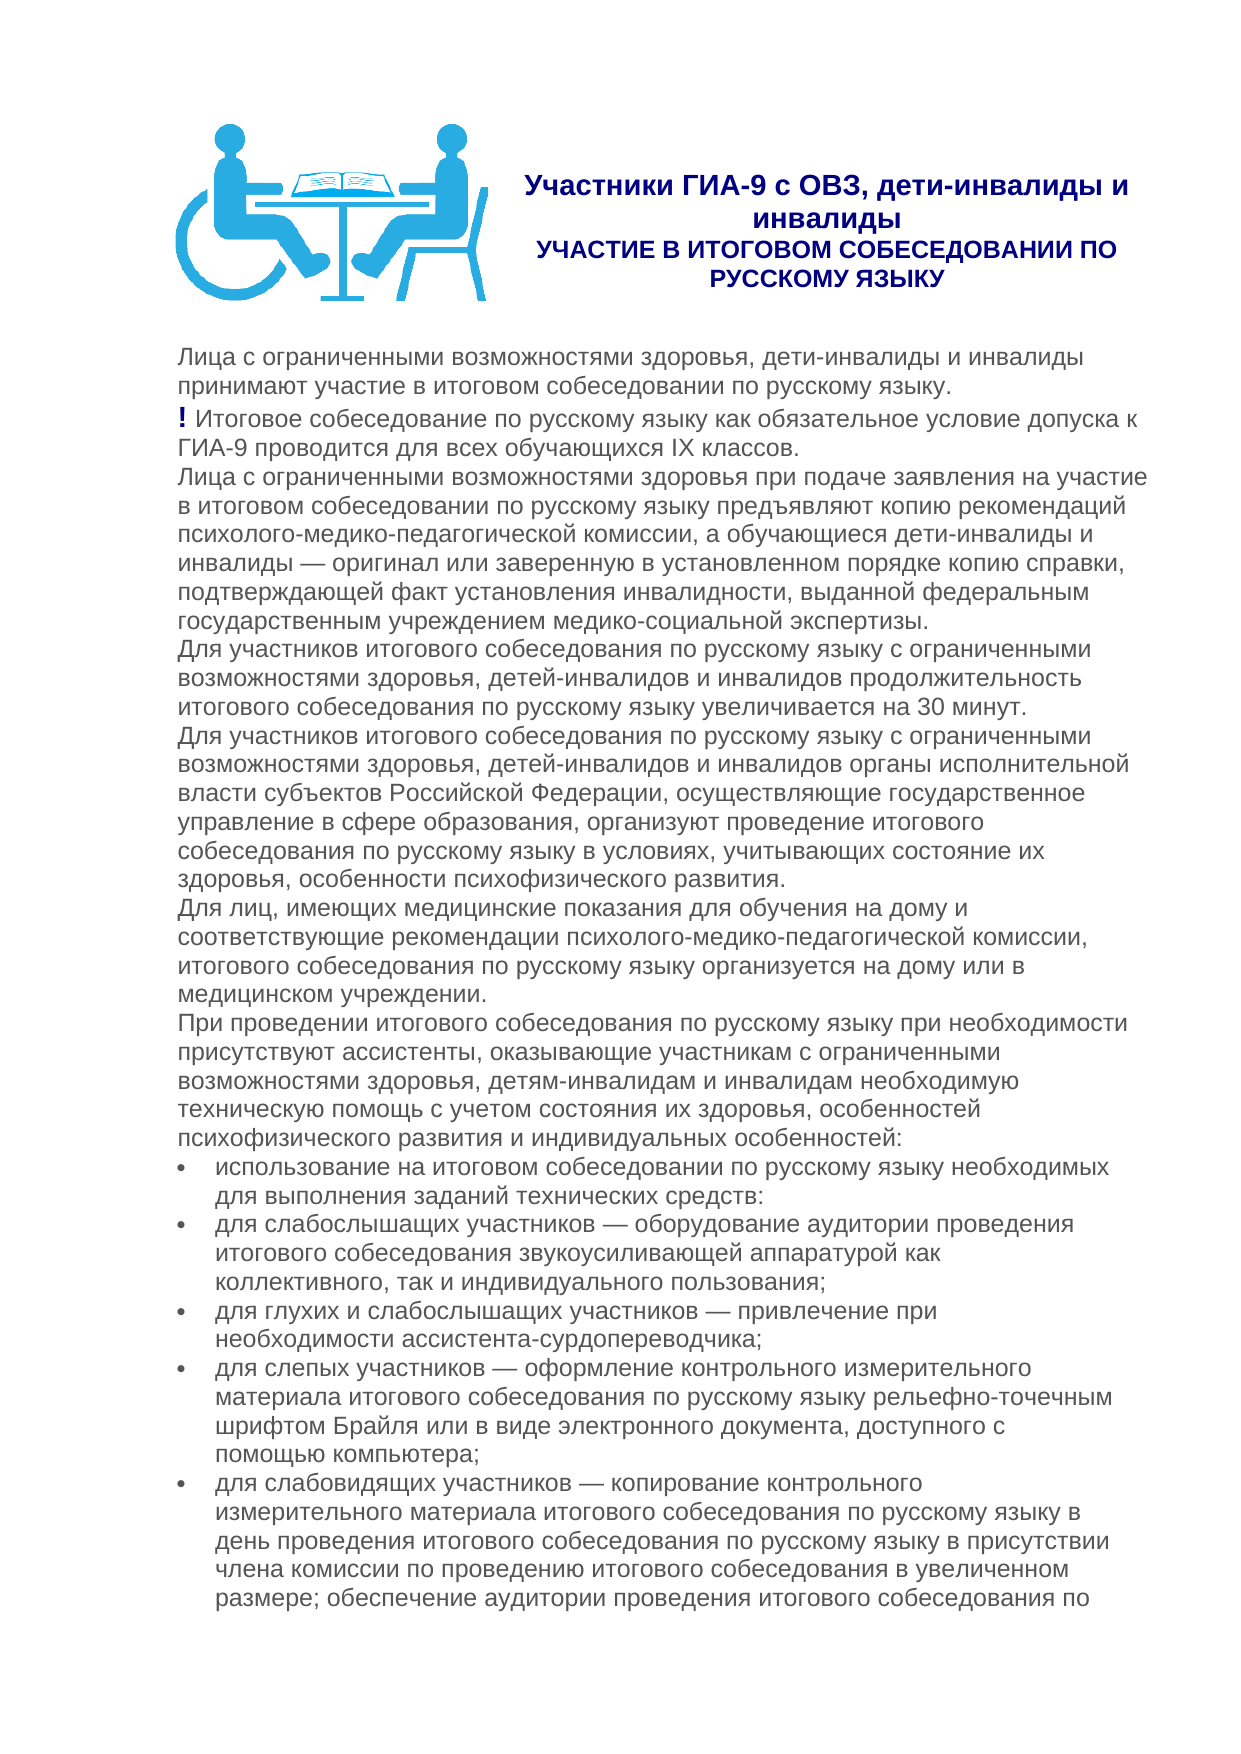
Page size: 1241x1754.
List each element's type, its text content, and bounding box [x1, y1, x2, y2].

list для слепых участников — оформление контрольного измерительного материала итогового собеседования по русскому языку рельефно-точечным шрифтом Брайля или в виде электронного документа, доступного с помощью компьютера; [177, 1353, 1114, 1468]
table_header [176, 118, 504, 342]
text Лица с ограниченными возможностями здоровья, дети-инвалиды и инвалиды принимают участие в итоговом собеседовании по русскому языку. [177, 342, 1152, 400]
text ! Итоговое собеседование по русскому языку как обязательное условие допуска к ГИА-9 проводится для всех обучающихся IX классов. [177, 400, 1152, 462]
table_header Участники ГИА-9 с ОВЗ, дети-инвалиды и инвалиды УЧАСТИЕ В ИТОГОВОМ СОБЕСЕДОВАНИИ ПО РУССКОМУ ЯЗЫКУ [504, 118, 1166, 342]
text Лица с ограниченными возможностями здоровья при подаче заявления на участие в итоговом собеседовании по русскому языку предъявляют копию рекомендаций психолого-медико-педагогической комиссии, а обучающиеся дети-инвалиды и инвалиды — оригинал или заверенную в установленном порядке копию справки, подтверждающей факт установления инвалидности, выданной федеральным государственным учреждением медико-социальной экспертизы. [177, 462, 1152, 634]
text При проведении итогового собеседования по русскому языку при необходимости присутствуют ассистенты, оказывающие участникам с ограниченными возможностями здоровья, детям-инвалидам и инвалидам необходимую техническую помощь с учетом состояния их здоровья, особенностей психофизического развития и индивидуальных особенностей: [177, 1008, 1152, 1152]
list использование на итоговом собеседовании по русскому языку необходимых для выполнения заданий технических средств: [177, 1152, 1114, 1209]
picture [175, 124, 489, 301]
text Для участников итогового собеседования по русскому языку с ограниченными возможностями здоровья, детей-инвалидов и инвалидов органы исполнительной власти субъектов Российской Федерации, осуществляющие государственное управление в сфере образования, организуют проведение итогового собеседования по русскому языку в условиях, учитывающих состояние их здоровья, особенности психофизического развития. [177, 721, 1152, 893]
list для глухих и слабослышащих участников — привлечение при необходимости ассистента-сурдопереводчика; [177, 1296, 1114, 1353]
text Для участников итогового собеседования по русскому языку с ограниченными возможностями здоровья, детей-инвалидов и инвалидов продолжительность итогового собеседования по русскому языку увеличивается на 30 минут. [177, 634, 1152, 721]
list для слабослышащих участников — оборудование аудитории проведения итогового собеседования звукоусиливающей аппаратурой как коллективного, так и индивидуального пользования; [177, 1209, 1114, 1296]
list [177, 1468, 1114, 1612]
text Для лиц, имеющих медицинские показания для обучения на дому и соответствующие рекомендации психолого-медико-педагогической комиссии, итогового собеседования по русскому языку организуется на дому или в медицинском учреждении. [177, 893, 1152, 1008]
